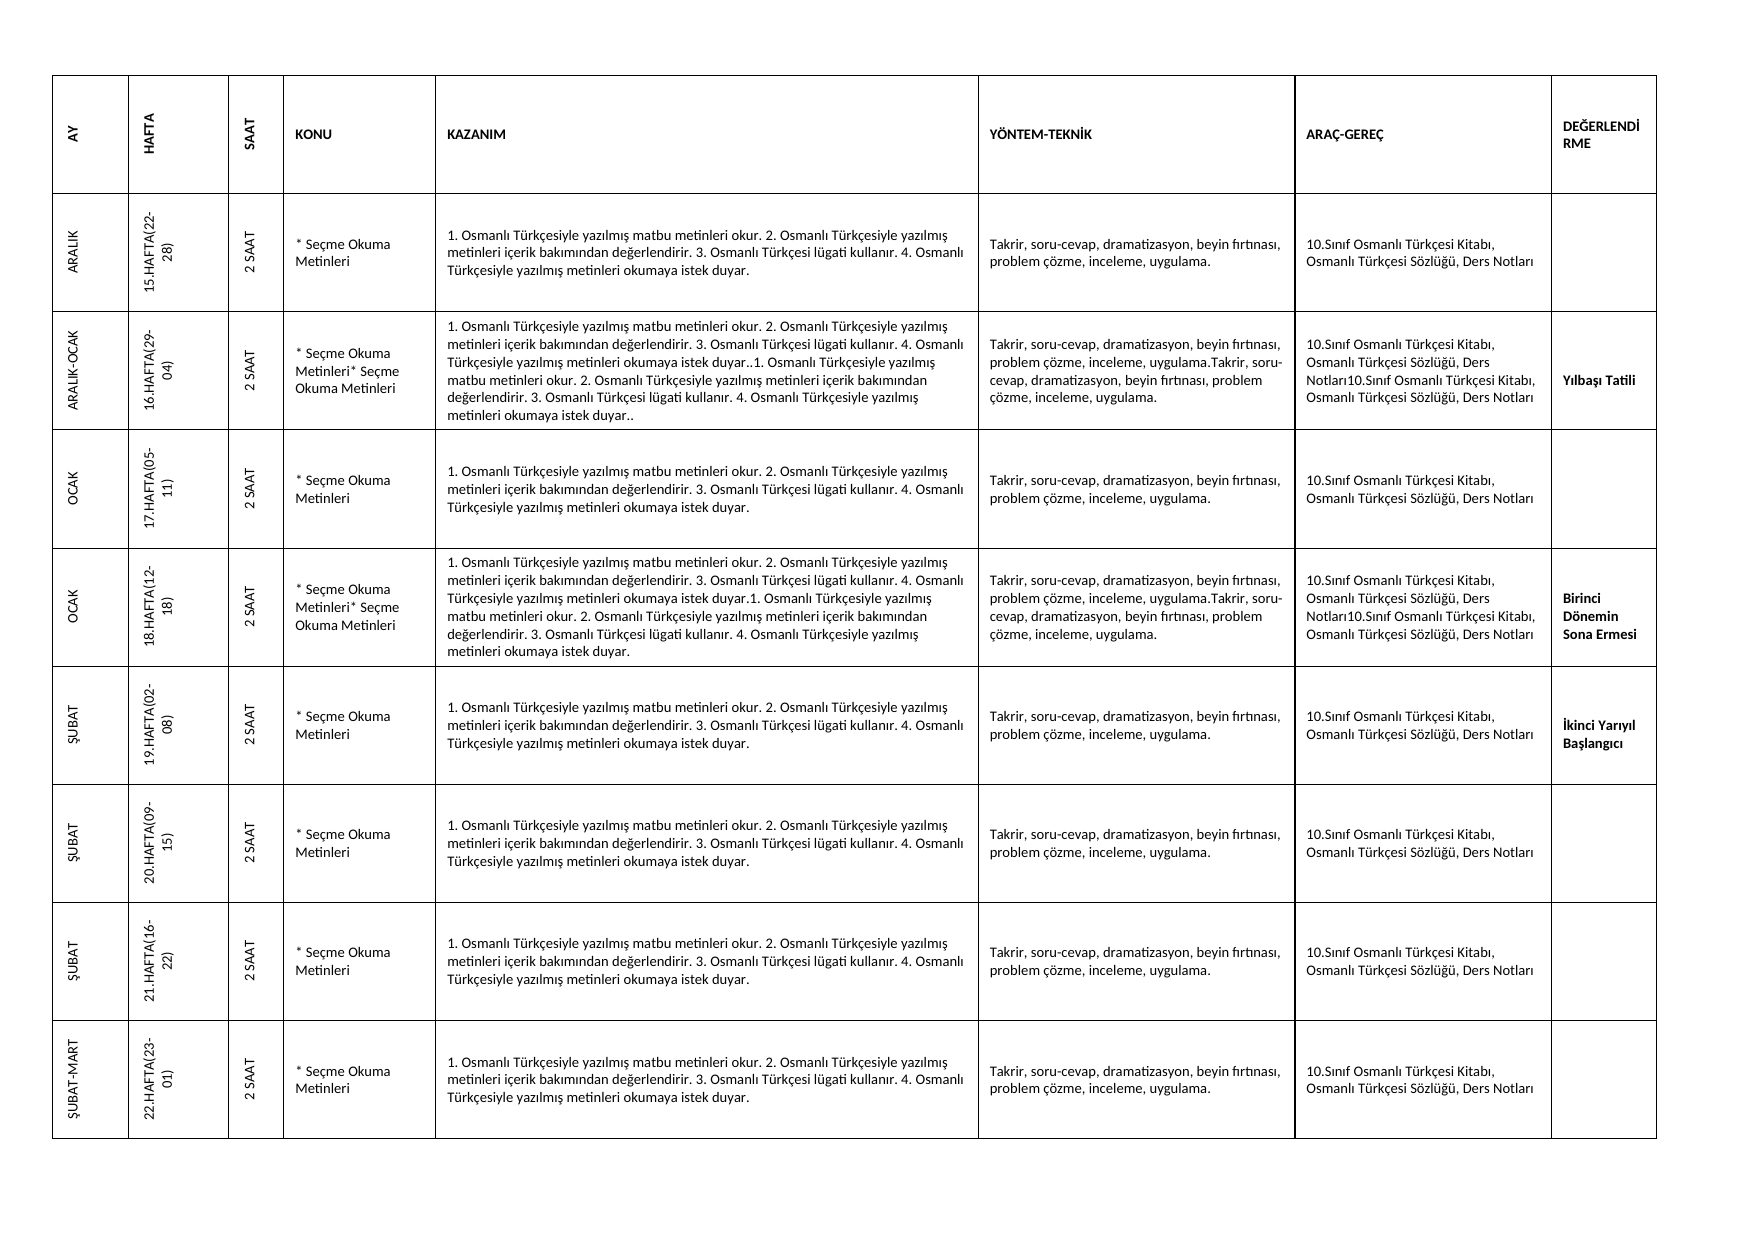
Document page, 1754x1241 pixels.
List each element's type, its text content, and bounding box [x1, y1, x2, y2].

table_cell Takrir, soru-cevap, dramatizasyon, beyin fırtınası, problem çözme, inceleme, uygulama.Takrir, soru-cevap, dramatizasyon, beyin fırtınası, problem çözme, inceleme, uygulama. [979, 312, 1294, 429]
table_header KONU [284, 76, 435, 193]
table_cell 10.Sınıf Osmanlı Türkçesi Kitabı, Osmanlı Türkçesi Sözlüğü, Ders Notları [1296, 667, 1551, 784]
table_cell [436, 1021, 978, 1138]
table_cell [979, 1021, 1294, 1138]
table_cell Takrir, soru-cevap, dramatizasyon, beyin fırtınası, problem çözme, inceleme, uygulama. [979, 667, 1294, 784]
table_cell 2 SAAT [229, 430, 283, 547]
table_cell [1552, 1021, 1656, 1138]
table_cell 2 SAAT [229, 194, 283, 311]
table_cell [1552, 194, 1656, 311]
table_cell 15.HAFTA(22-28) [129, 194, 228, 311]
table_cell 10.Sınıf Osmanlı Türkçesi Kitabı, Osmanlı Türkçesi Sözlüğü, Ders Notları [1296, 785, 1551, 902]
table_cell * Seçme Okuma Metinleri [284, 667, 435, 784]
table_cell 10.Sınıf Osmanlı Türkçesi Kitabı, Osmanlı Türkçesi Sözlüğü, Ders Notları [1296, 430, 1551, 547]
table_cell [1552, 785, 1656, 902]
table_cell 18.HAFTA(12-18) [129, 549, 228, 666]
table_cell 2 SAAT [229, 1021, 283, 1138]
table_cell Takrir, soru-cevap, dramatizasyon, beyin fırtınası, problem çözme, inceleme, uygulama. [979, 785, 1294, 902]
table_cell [1552, 903, 1656, 1020]
table_cell İkinci Yarıyıl Başlangıcı [1552, 667, 1656, 784]
table_cell ŞUBAT [53, 785, 128, 902]
table_cell Yılbaşı Tatili [1552, 312, 1656, 429]
table_header HAFTA [129, 76, 228, 193]
table_header SAAT [229, 76, 283, 193]
table_cell 2 SAAT [229, 667, 283, 784]
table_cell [979, 194, 1294, 311]
table_cell OCAK [53, 549, 128, 666]
table_cell 17.HAFTA(05-11) [129, 430, 228, 547]
table_cell 2 SAAT [229, 312, 283, 429]
table_cell OCAK [53, 430, 128, 547]
table_cell ŞUBAT [53, 667, 128, 784]
table_cell 10.Sınıf Osmanlı Türkçesi Kitabı, Osmanlı Türkçesi Sözlüğü, Ders Notları [1296, 903, 1551, 1020]
table_cell ARALIK-OCAK [53, 312, 128, 429]
table_cell 2 SAAT [229, 903, 283, 1020]
table_cell * Seçme Okuma Metinleri [284, 903, 435, 1020]
table_cell * Seçme Okuma Metinleri [284, 430, 435, 547]
table_cell Birinci Dönemin Sona Ermesi [1552, 549, 1656, 666]
table_cell 2 SAAT [229, 785, 283, 902]
table_cell ŞUBAT-MART [53, 1021, 128, 1138]
table_cell 21.HAFTA(16-22) [129, 903, 228, 1020]
table_cell 20.HAFTA(09-15) [129, 785, 228, 902]
table_header DEĞERLENDİRME [1552, 76, 1656, 193]
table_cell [1296, 1021, 1551, 1138]
table_header AY [53, 76, 128, 193]
table_cell ŞUBAT [53, 903, 128, 1020]
table_header ARAÇ-GEREÇ [1296, 76, 1551, 193]
table_cell [1552, 430, 1656, 547]
table_cell 22.HAFTA(23-01) [129, 1021, 228, 1138]
table_cell * Seçme Okuma Metinleri [284, 194, 435, 311]
table_cell * Seçme Okuma Metinleri [284, 785, 435, 902]
table_cell * Seçme Okuma Metinleri [284, 1021, 435, 1138]
table_cell Takrir, soru-cevap, dramatizasyon, beyin fırtınası, problem çözme, inceleme, uygulama.Takrir, soru-cevap, dramatizasyon, beyin fırtınası, problem çözme, inceleme, uygulama. [979, 549, 1294, 666]
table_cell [436, 194, 978, 311]
table_cell * Seçme Okuma Metinleri* Seçme Okuma Metinleri [284, 312, 435, 429]
table_cell 10.Sınıf Osmanlı Türkçesi Kitabı, Osmanlı Türkçesi Sözlüğü, Ders Notları10.Sınıf Osmanlı Türkçesi Kitabı, Osmanlı Türkçesi Sözlüğü, Ders Notları [1296, 312, 1551, 429]
table_cell 10.Sınıf Osmanlı Türkçesi Kitabı, Osmanlı Türkçesi Sözlüğü, Ders Notları10.Sınıf Osmanlı Türkçesi Kitabı, Osmanlı Türkçesi Sözlüğü, Ders Notları [1296, 549, 1551, 666]
table_header KAZANIM [436, 76, 978, 193]
table_cell 16.HAFTA(29-04) [129, 312, 228, 429]
table_header YÖNTEM-TEKNİK [979, 76, 1294, 193]
table_cell ARALIK [53, 194, 128, 311]
table_cell Takrir, soru-cevap, dramatizasyon, beyin fırtınası, problem çözme, inceleme, uygulama. [979, 430, 1294, 547]
table_cell Takrir, soru-cevap, dramatizasyon, beyin fırtınası, problem çözme, inceleme, uygulama. [979, 903, 1294, 1020]
table_cell 1. Osmanlı Türkçesiyle yazılmış matbu metinleri okur. 2. Osmanlı Türkçesiyle yazılmış metinleri içerik bakımından değerlendirir. 3. Osmanlı Türkçesi lügati kullanır. 4. Osmanlı Türkçesiyle yazılmış metinleri okumaya istek duyar.1. Osmanlı Türkçesiyle yazılmış matbu metinleri okur. 2. Osmanlı Türkçesiyle yazılmış metinleri içerik bakımından değerlendirir. 3. Osmanlı Türkçesi lügati kullanır. 4. Osmanlı Türkçesiyle yazılmış metinleri okumaya istek duyar. [436, 549, 978, 666]
table_cell 19.HAFTA(02-08) [129, 667, 228, 784]
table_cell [1296, 194, 1551, 311]
table_cell * Seçme Okuma Metinleri* Seçme Okuma Metinleri [284, 549, 435, 666]
table_cell 1. Osmanlı Türkçesiyle yazılmış matbu metinleri okur. 2. Osmanlı Türkçesiyle yazılmış metinleri içerik bakımından değerlendirir. 3. Osmanlı Türkçesi lügati kullanır. 4. Osmanlı Türkçesiyle yazılmış metinleri okumaya istek duyar..1. Osmanlı Türkçesiyle yazılmış matbu metinleri okur. 2. Osmanlı Türkçesiyle yazılmış metinleri içerik bakımından değerlendirir. 3. Osmanlı Türkçesi lügati kullanır. 4. Osmanlı Türkçesiyle yazılmış metinleri okumaya istek duyar.. [436, 312, 978, 429]
table_cell 2 SAAT [229, 549, 283, 666]
